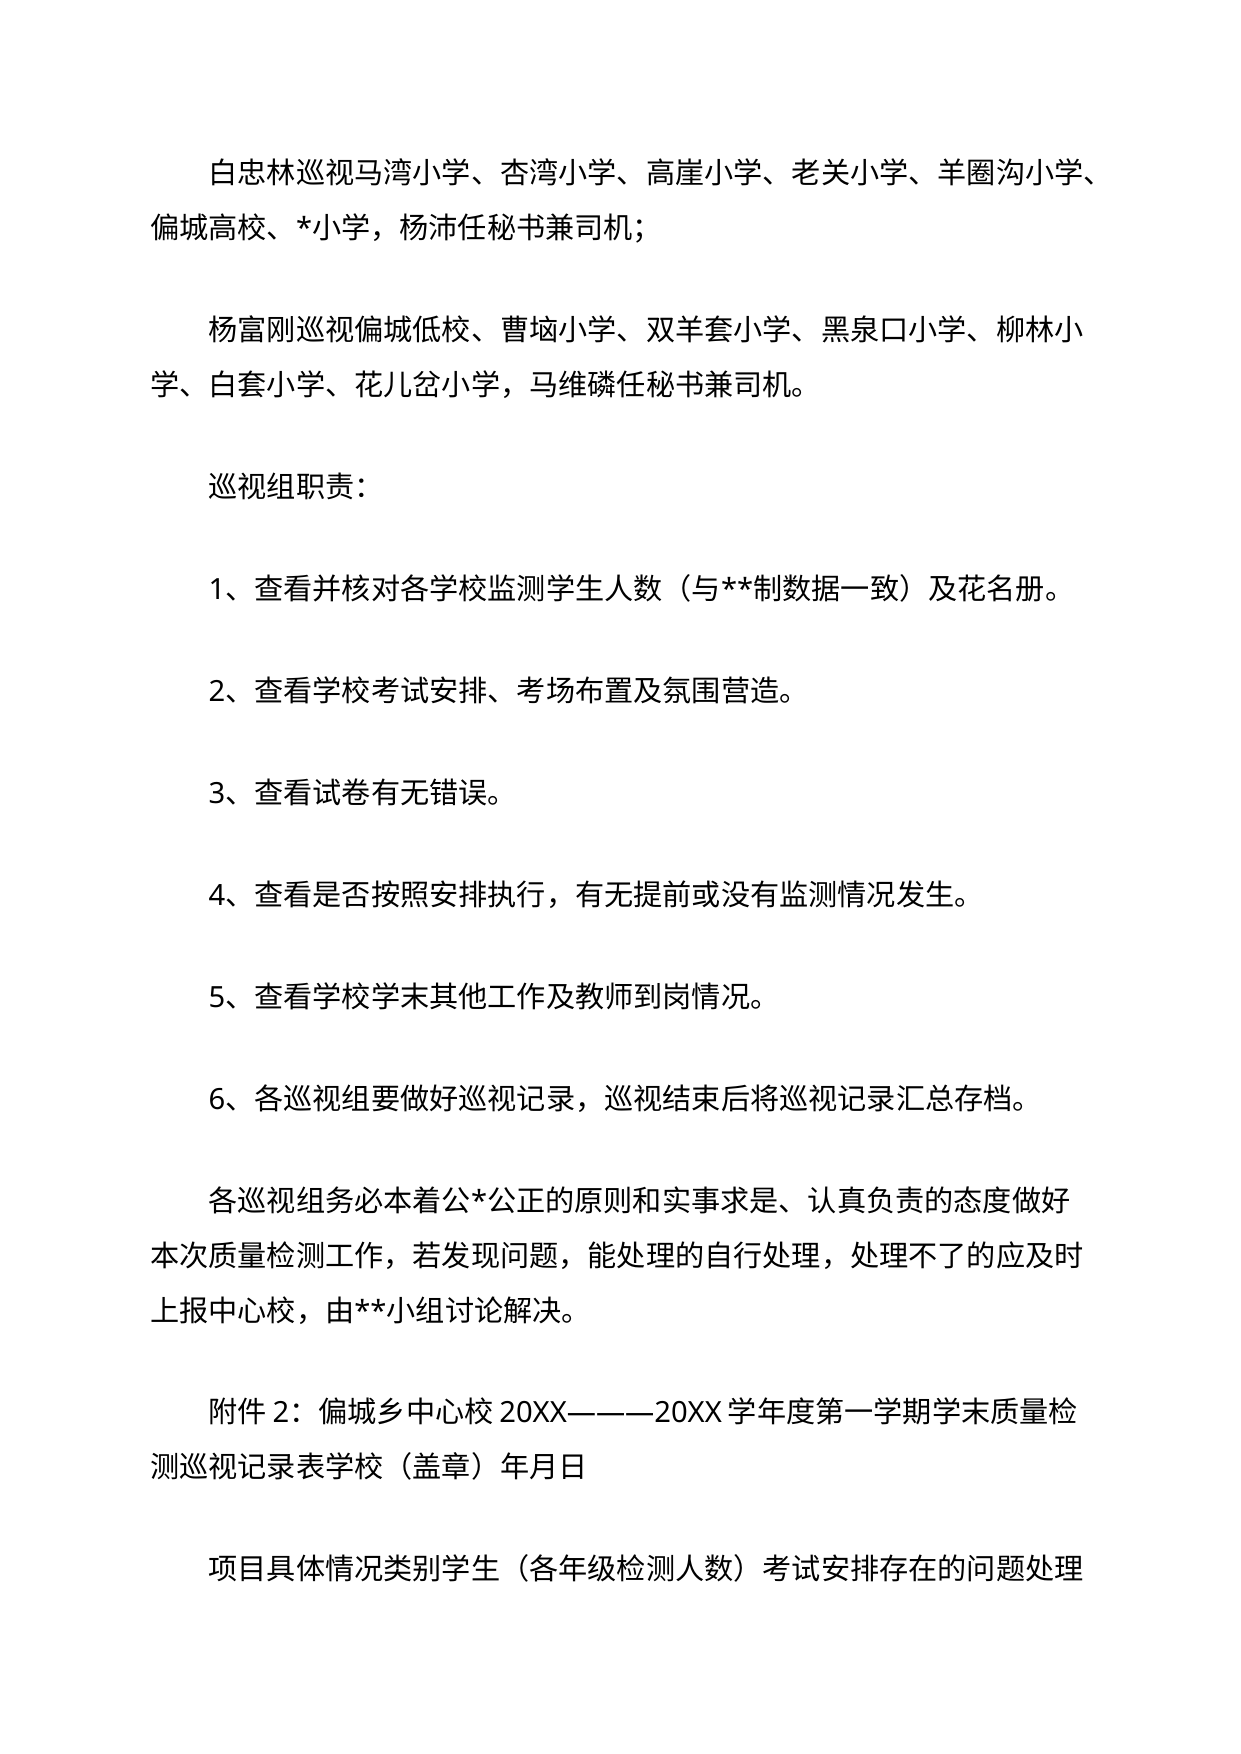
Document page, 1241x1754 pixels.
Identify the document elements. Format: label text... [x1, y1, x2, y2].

text 杨富刚巡视偏城低校、曹垴小学、双羊套小学、黑泉口小学、柳林小学、白套小学、花儿岔小学，马维磷任秘书兼司机。 [150, 307, 1090, 404]
text 各巡视组务必本着公*公正的原则和实事求是、认真负责的态度做好本次质量检测工作，若发现问题，能处理的自行处理，处理不了的应及时上报中心校，由**小组讨论解决。 [150, 1177, 1090, 1329]
text 3、查看试卷有无错误。 [150, 769, 1090, 812]
text 1、查看并核对各学校监测学生人数（与**制数据一致）及花名册。 [150, 565, 1090, 608]
text 白忠林巡视马湾小学、杏湾小学、高崖小学、老关小学、羊圈沟小学、偏城高校、*小学，杨沛任秘书兼司机； [150, 150, 1090, 247]
text 4、查看是否按照安排执行，有无提前或没有监测情况发生。 [150, 871, 1090, 914]
text 5、查看学校学末其他工作及教师到岗情况。 [150, 973, 1090, 1016]
text 6、各巡视组要做好巡视记录，巡视结束后将巡视记录汇总存档。 [150, 1075, 1090, 1118]
text 2、查看学校考试安排、考场布置及氛围营造。 [150, 667, 1090, 710]
text 巡视组职责： [150, 463, 1090, 506]
text 附件2：偏城乡中心校20XX———20XX学年度第一学期学末质量检测巡视记录表学校（盖章）年月日 [150, 1389, 1090, 1486]
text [150, 1546, 1090, 1588]
